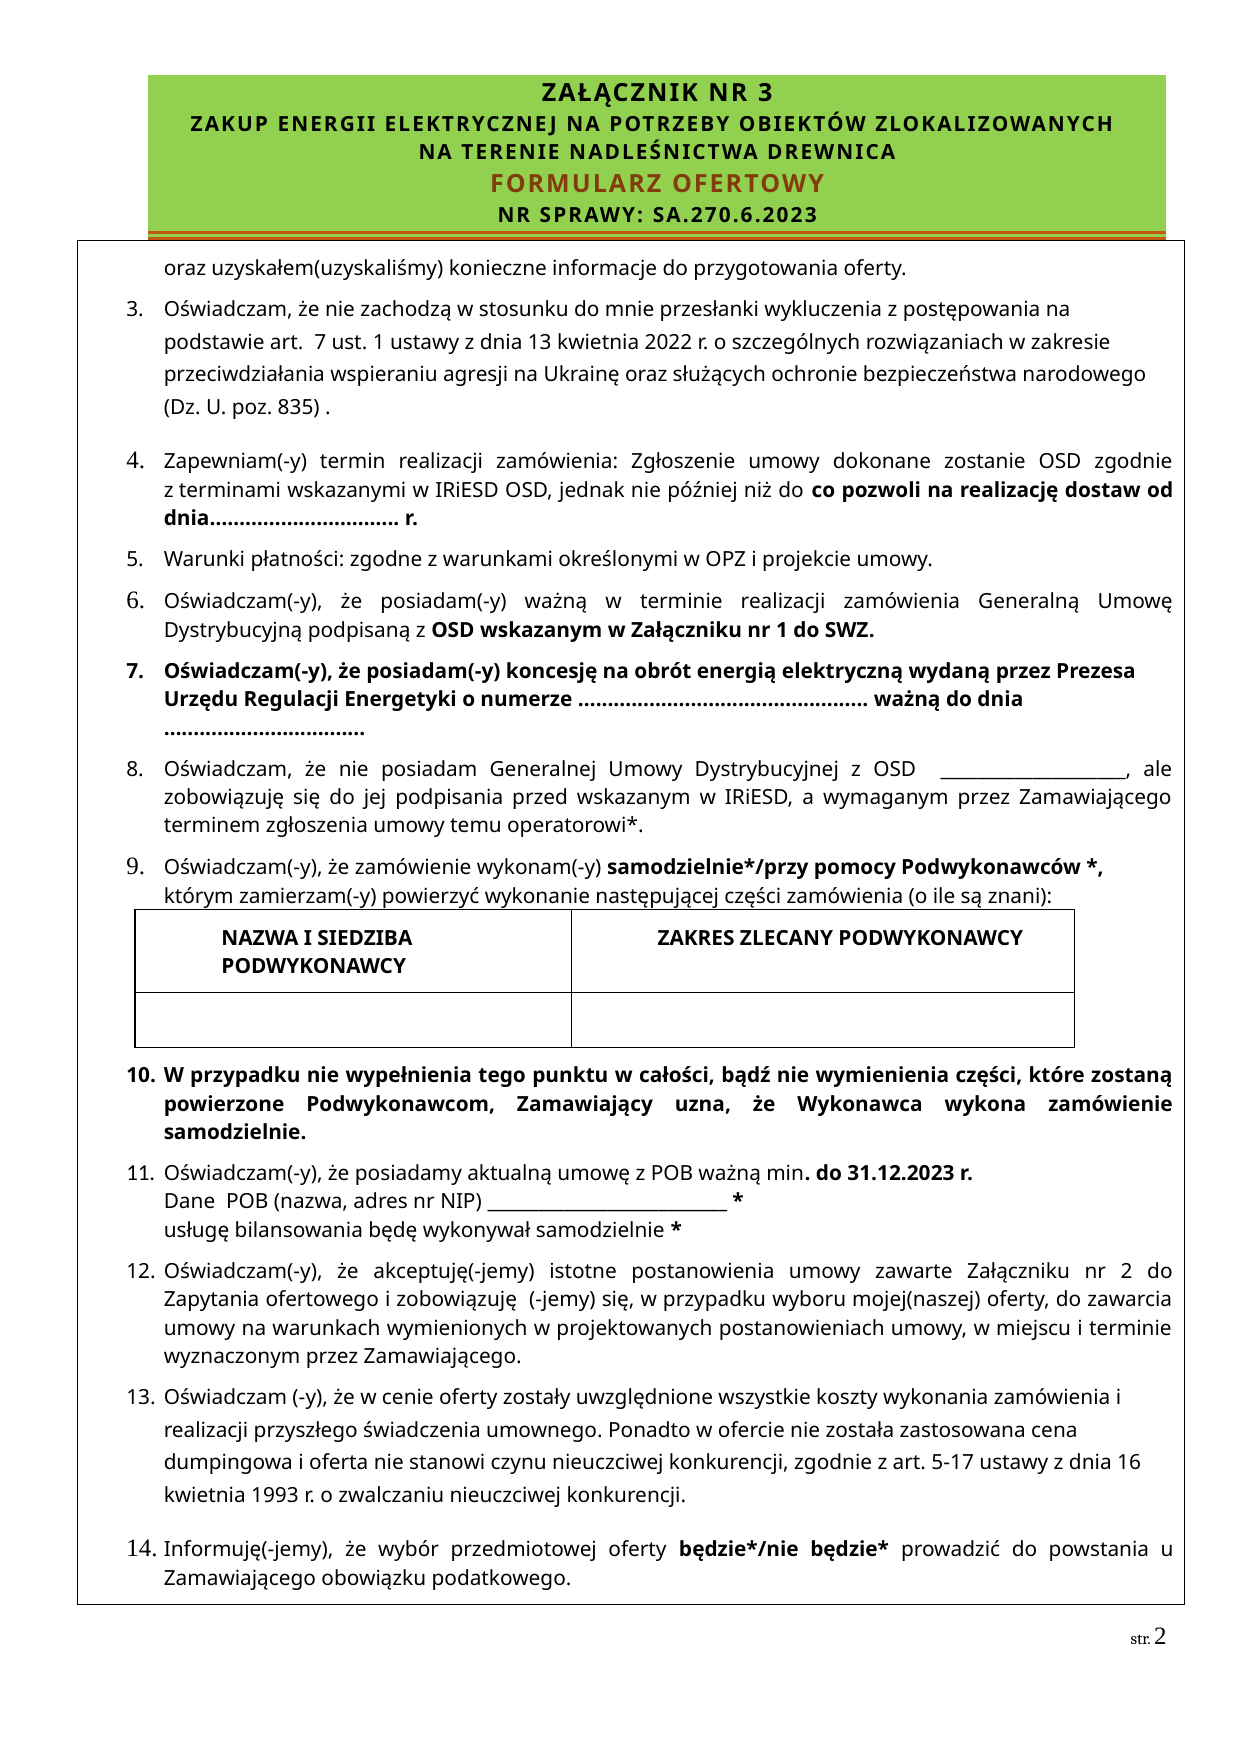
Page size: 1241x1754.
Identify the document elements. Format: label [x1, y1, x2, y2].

table_cell [78, 241, 1184, 1604]
